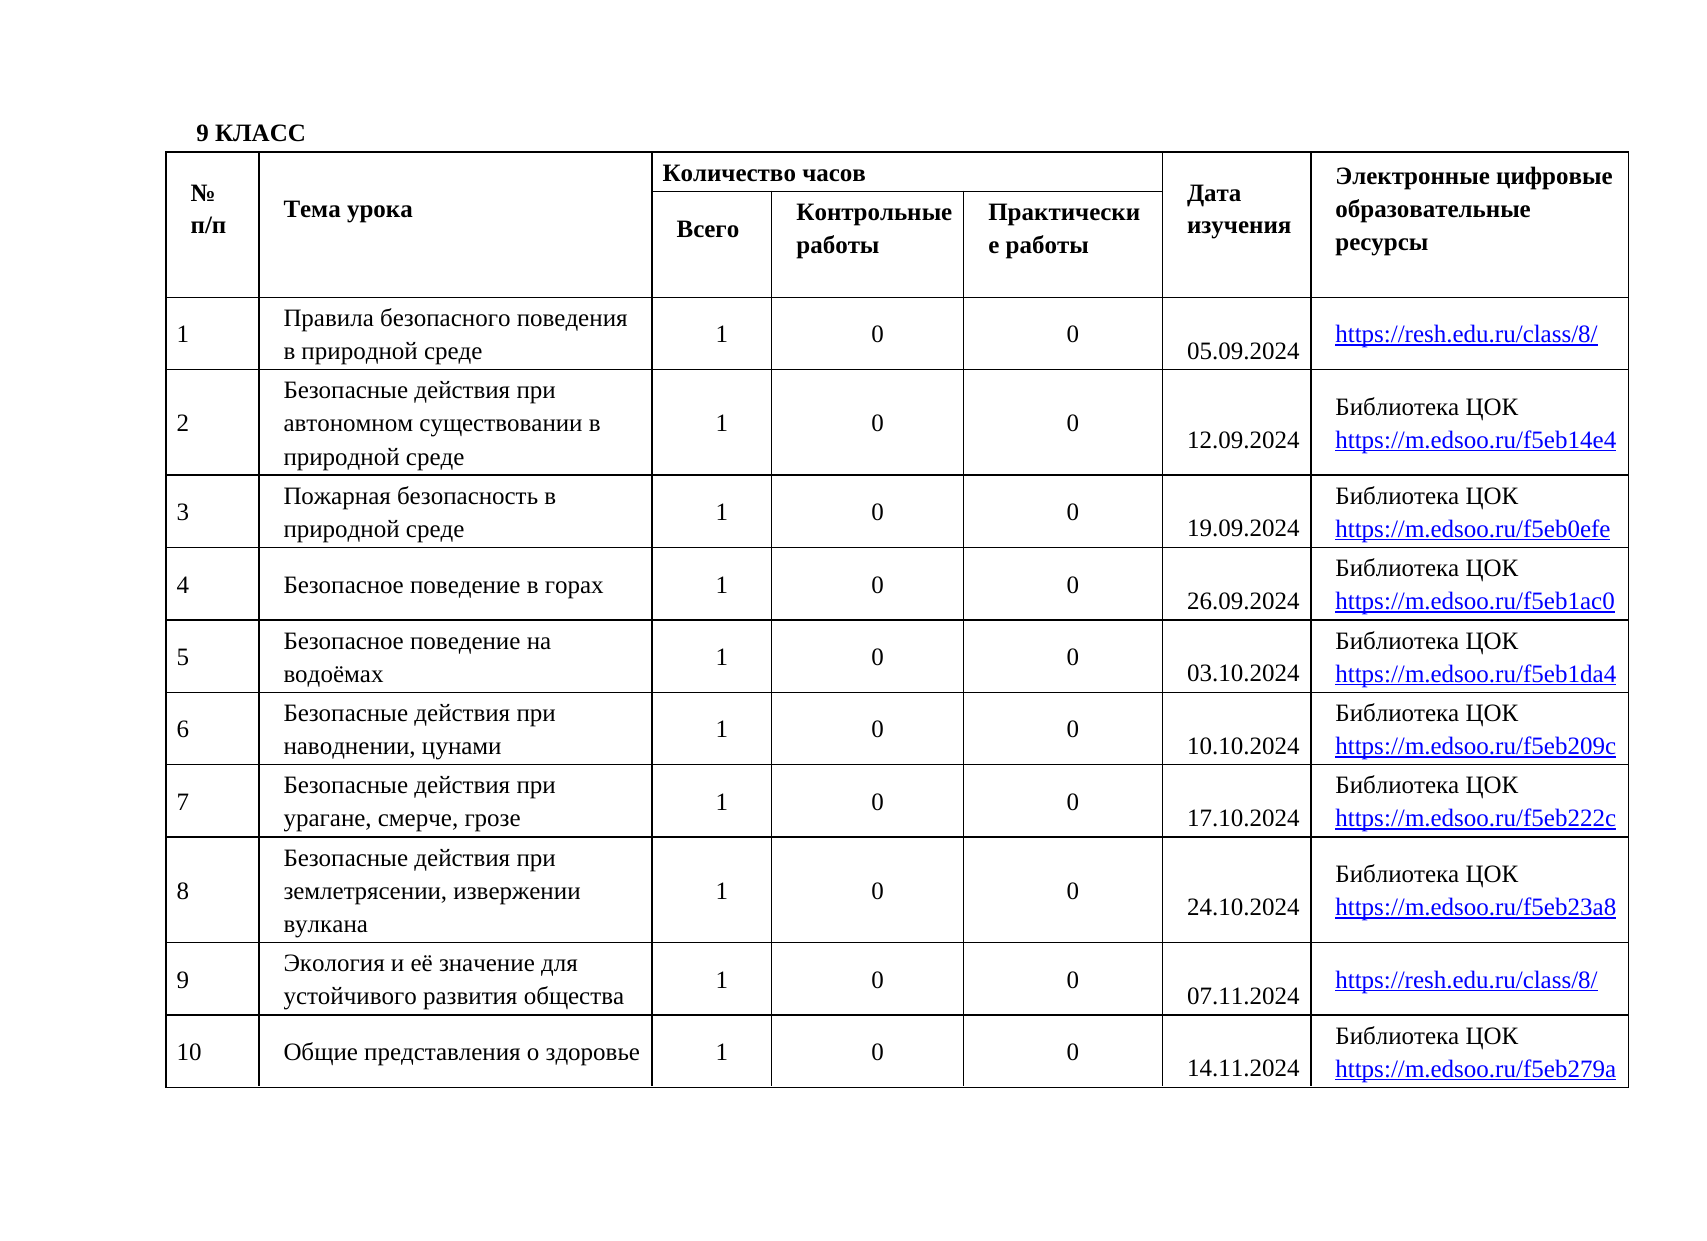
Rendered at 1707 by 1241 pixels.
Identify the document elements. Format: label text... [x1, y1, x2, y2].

table_cell 0 [964, 476, 1162, 547]
table_cell 0 [772, 693, 963, 764]
table_cell https://resh.edu.ru/class/8/ [1312, 298, 1628, 369]
table_cell 0 [964, 370, 1162, 474]
table_cell 7 [167, 765, 258, 836]
text 9 КЛАСС [190, 118, 1618, 147]
table_cell Библиотека ЦОК https://m.edsoo.ru/f5eb222c [1312, 765, 1628, 836]
table_cell 1 [653, 476, 771, 547]
table_cell 0 [772, 621, 963, 691]
table_cell 5 [167, 621, 258, 691]
table_cell 12.09.2024 [1163, 370, 1310, 474]
table_cell 0 [772, 765, 963, 836]
table_cell 24.10.2024 [1163, 838, 1310, 942]
table_cell 0 [772, 298, 963, 369]
table_cell Безопасное поведение на водоёмах [260, 621, 651, 691]
table_cell Библиотека ЦОК https://m.edsoo.ru/f5eb1ac0 [1312, 548, 1628, 619]
table_header Электронные цифровые образовательные ресурсы [1312, 153, 1628, 296]
table_cell 03.10.2024 [1163, 621, 1310, 691]
table_cell 0 [964, 621, 1162, 691]
table_cell 0 [772, 1016, 963, 1086]
table_cell 0 [964, 548, 1162, 619]
table_cell 0 [964, 838, 1162, 942]
table_cell 8 [167, 838, 258, 942]
table_cell Безопасные действия при автономном существовании в природной среде [260, 370, 651, 474]
table_cell Правила безопасного поведения в природной среде [260, 298, 651, 369]
table_cell 10 [167, 1016, 258, 1086]
table_cell Всего [653, 192, 771, 296]
table_cell Пожарная безопасность в природной среде [260, 476, 651, 547]
table_cell 0 [772, 370, 963, 474]
table_cell 1 [653, 621, 771, 691]
table_cell 0 [772, 548, 963, 619]
table_cell 3 [167, 476, 258, 547]
table_cell Безопасные действия при землетрясении, извержении вулкана [260, 838, 651, 942]
table_cell 1 [653, 765, 771, 836]
table_cell 05.09.2024 [1163, 298, 1310, 369]
table_cell 0 [964, 693, 1162, 764]
table_cell 1 [653, 548, 771, 619]
table_cell Библиотека ЦОК https://m.edsoo.ru/f5eb1da4 [1312, 621, 1628, 691]
table_header Количество часов [653, 153, 1162, 191]
table_cell 19.09.2024 [1163, 476, 1310, 547]
table_cell 0 [964, 1016, 1162, 1086]
table_cell 0 [772, 476, 963, 547]
table_cell 07.11.2024 [1163, 943, 1310, 1014]
table_cell Библиотека ЦОК https://m.edsoo.ru/f5eb279a [1312, 1016, 1628, 1086]
table_cell 0 [964, 765, 1162, 836]
table_cell Контрольные работы [772, 192, 963, 296]
table_cell Библиотека ЦОК https://m.edsoo.ru/f5eb23a8 [1312, 838, 1628, 942]
table_cell 17.10.2024 [1163, 765, 1310, 836]
table_cell Безопасное поведение в горах [260, 548, 651, 619]
table_cell 14.11.2024 [1163, 1016, 1310, 1086]
table_cell Библиотека ЦОК https://m.edsoo.ru/f5eb0efe [1312, 476, 1628, 547]
table_cell 2 [167, 370, 258, 474]
table_cell 0 [964, 943, 1162, 1014]
table_cell https://resh.edu.ru/class/8/ [1312, 943, 1628, 1014]
table_cell 26.09.2024 [1163, 548, 1310, 619]
table_cell 1 [653, 370, 771, 474]
table_cell 9 [167, 943, 258, 1014]
table_header Дата изучения [1163, 153, 1310, 296]
table_cell Практические работы [964, 192, 1162, 296]
table_cell 0 [772, 838, 963, 942]
table_cell 1 [653, 943, 771, 1014]
table_cell 4 [167, 548, 258, 619]
table_cell Безопасные действия при наводнении, цунами [260, 693, 651, 764]
table_cell 1 [167, 298, 258, 369]
table_cell 6 [167, 693, 258, 764]
table_cell 1 [653, 1016, 771, 1086]
table_header № п/п [167, 153, 258, 296]
table_cell Библиотека ЦОК https://m.edsoo.ru/f5eb14e4 [1312, 370, 1628, 474]
table_cell 1 [653, 298, 771, 369]
table_cell 10.10.2024 [1163, 693, 1310, 764]
table_cell Экология и её значение для устойчивого развития общества [260, 943, 651, 1014]
table_cell 0 [772, 943, 963, 1014]
table_cell 1 [653, 838, 771, 942]
table_cell 0 [964, 298, 1162, 369]
table_header Тема урока [260, 153, 651, 296]
table_cell Общие представления о здоровье [260, 1016, 651, 1086]
table_cell Безопасные действия при урагане, смерче, грозе [260, 765, 651, 836]
table_cell Библиотека ЦОК https://m.edsoo.ru/f5eb209c [1312, 693, 1628, 764]
table_cell 1 [653, 693, 771, 764]
